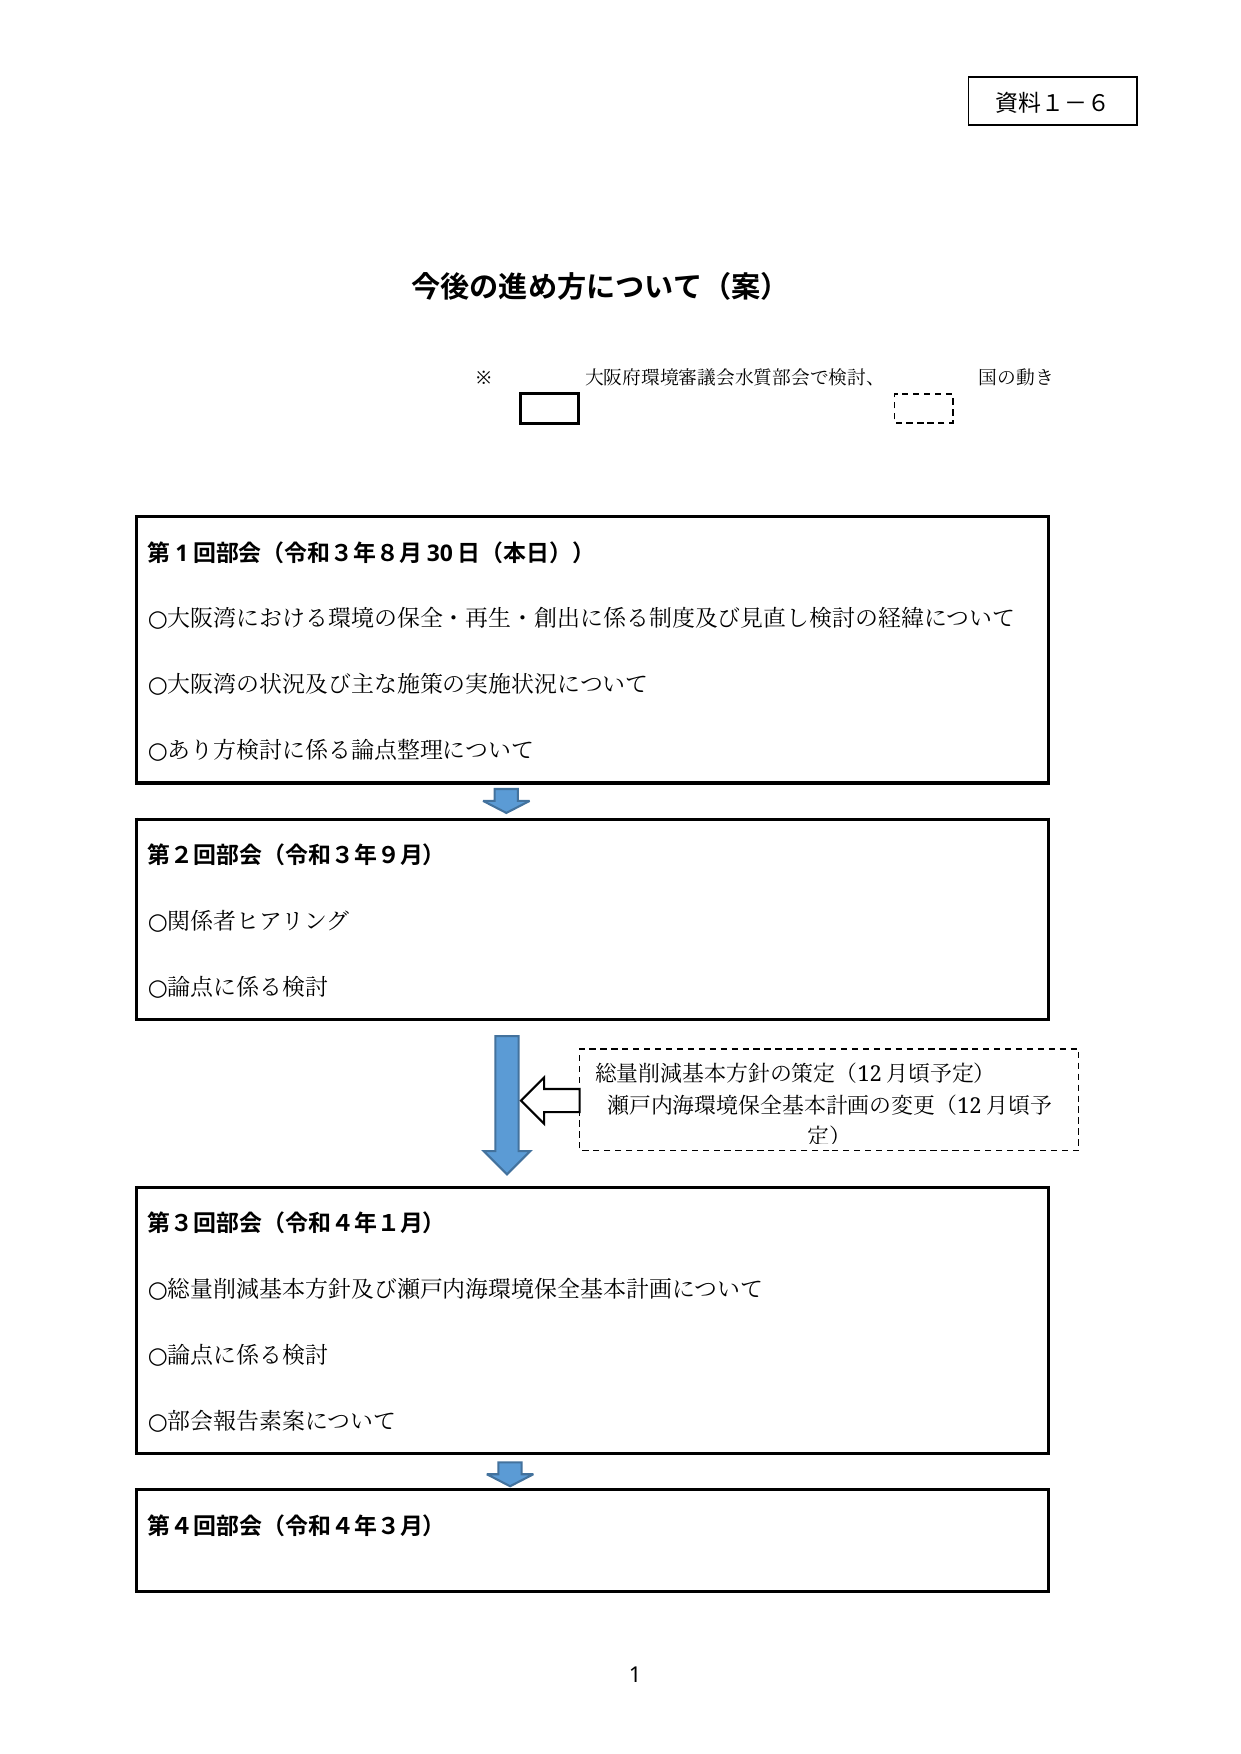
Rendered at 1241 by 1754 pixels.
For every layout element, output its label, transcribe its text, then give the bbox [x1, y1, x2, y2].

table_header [138, 1491, 1047, 1590]
table_header 第３回部会（令和４年１月） ○総量削減基本方針及び瀬戸内海環境保全基本計画について ○論点に係る検討 ○部会報告素案について [138, 1189, 1047, 1452]
table_header 第1回部会（令和３年８月30日（本日）） ○大阪湾における環境の保全・再生・創出に係る制度及び見直し検討の経緯について ○大阪湾の状況及び主な施策の実施状況について ○あり方検討に係る論点整理について [138, 518, 1047, 781]
table_header 第２回部会（令和３年９月） ○関係者ヒアリング ○論点に係る検討 [138, 821, 1047, 1018]
text 今後の進め方について（案） [148, 252, 1122, 317]
